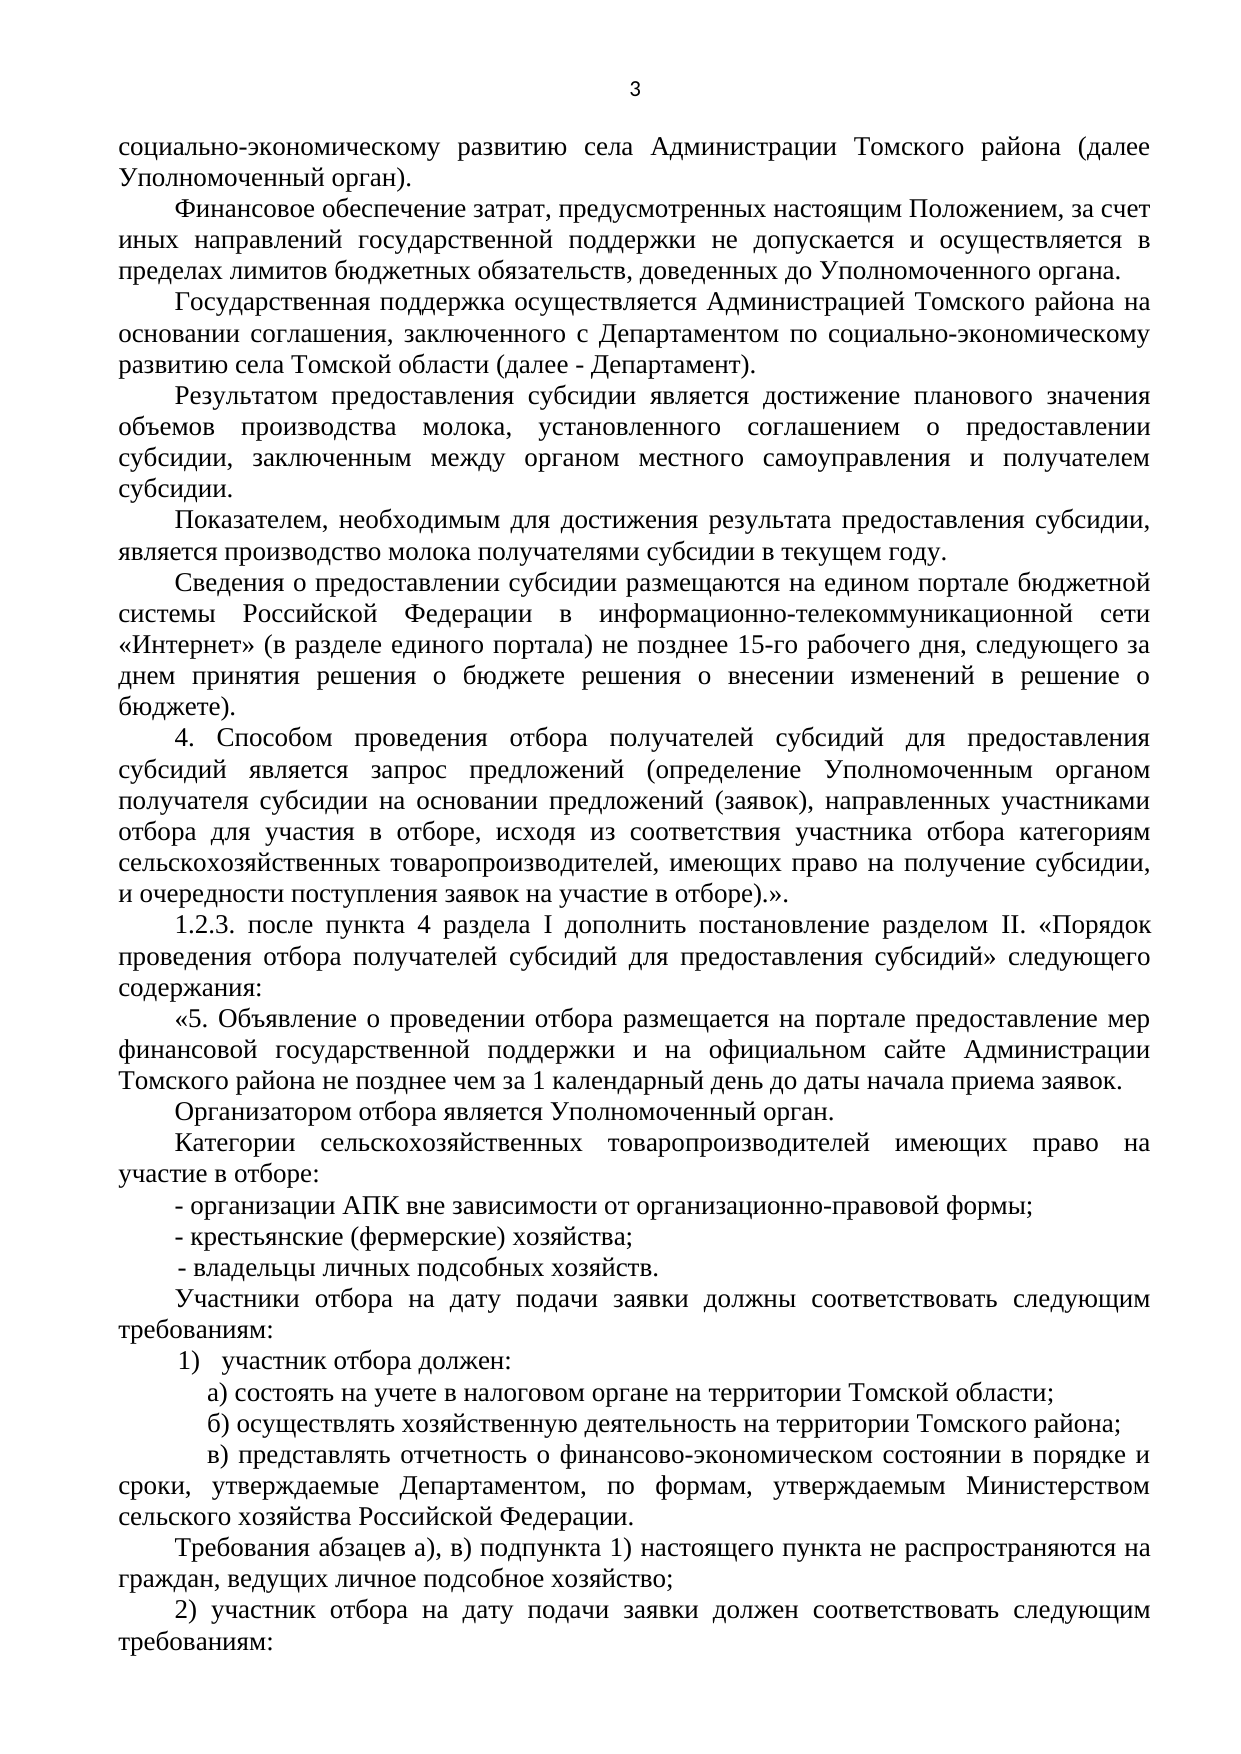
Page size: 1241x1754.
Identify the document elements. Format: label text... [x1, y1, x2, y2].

text а) состоять на учете в налоговом органе на территории Томской области; [207, 1376, 1152, 1407]
text 4. Способом проведения отбора получателей субсидий для предоставления субсидий является запрос предложений (определение Уполномоченным органом получателя субсидии на основании предложений (заявок), направленных участниками отбора для участия в отборе, исходя из соответствия участника отбора категориям сельскохозяйственных товаропроизводителей, имеющих право на получение субсидии, и очередности поступления заявок на участие в отборе).». [118, 722, 1152, 908]
text Государственная поддержка осуществляется Администрацией Томского района на основании соглашения, заключенного с Департаментом по социально-экономическому развитию села Томской области (далее - Департамент). [118, 286, 1152, 379]
text Сведения о предоставлении субсидии размещаются на едином портале бюджетной системы Российской Федерации в информационно-телекоммуникационной сети «Интернет» (в разделе единого портала) не позднее 15-го рабочего дня, следующего за днем принятия решения о бюджете решения о внесении изменений в решение о бюджете). [118, 566, 1152, 722]
list участник отбора должен: [177, 1344, 1152, 1376]
text Требования абзацев а), в) подпункта 1) настоящего пункта не распространяются на граждан, ведущих личное подсобное хозяйство; [118, 1531, 1152, 1594]
text Результатом предоставления субсидии является достижение планового значения объемов производства молока, установленного соглашением о предоставлении субсидии, заключенным между органом местного самоуправления и получателем субсидии. [118, 379, 1152, 503]
text Категории сельскохозяйственных товаропроизводителей имеющих право на участие в отборе: [118, 1126, 1152, 1189]
text в) представлять отчетность о финансово-экономическом состоянии в порядке и сроки, утверждаемые Департаментом, по формам, утверждаемым Министерством сельского хозяйства Российской Федерации. [118, 1438, 1152, 1531]
text - крестьянские (фермерские) хозяйства; [118, 1220, 1152, 1251]
text Организатором отбора является Уполномоченный орган. [118, 1095, 1152, 1126]
text 2) участник отбора на дату подачи заявки должен соответствовать следующим требованиям: [118, 1594, 1152, 1656]
text Показателем, необходимым для достижения результата предоставления субсидии, является производство молока получателями субсидии в текущем году. [118, 503, 1152, 566]
text «5. Объявление о проведении отбора размещается на портале предоставление мер финансовой государственной поддержки и на официальном сайте Администрации Томского района не позднее чем за 1 календарный день до даты начала приема заявок. [118, 1002, 1152, 1095]
text - организации АПК вне зависимости от организационно-правовой формы; [118, 1189, 1152, 1220]
text Финансовое обеспечение затрат, предусмотренных настоящим Положением, за счет иных направлений государственной поддержки не допускается и осуществляется в пределах лимитов бюджетных обязательств, доведенных до Уполномоченного органа. [118, 192, 1152, 286]
text б) осуществлять хозяйственную деятельность на территории Томского района; [207, 1407, 1152, 1438]
text - владельцы личных подсобных хозяйств. [118, 1251, 1152, 1282]
text 1.2.3. после пункта 4 раздела I дополнить постановление разделом II. «Порядок проведения отбора получателей субсидий для предоставления субсидий» следующего содержания: [118, 908, 1152, 1002]
text Участники отбора на дату подачи заявки должны соответствовать следующим требованиям: [118, 1282, 1152, 1344]
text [118, 130, 1152, 192]
